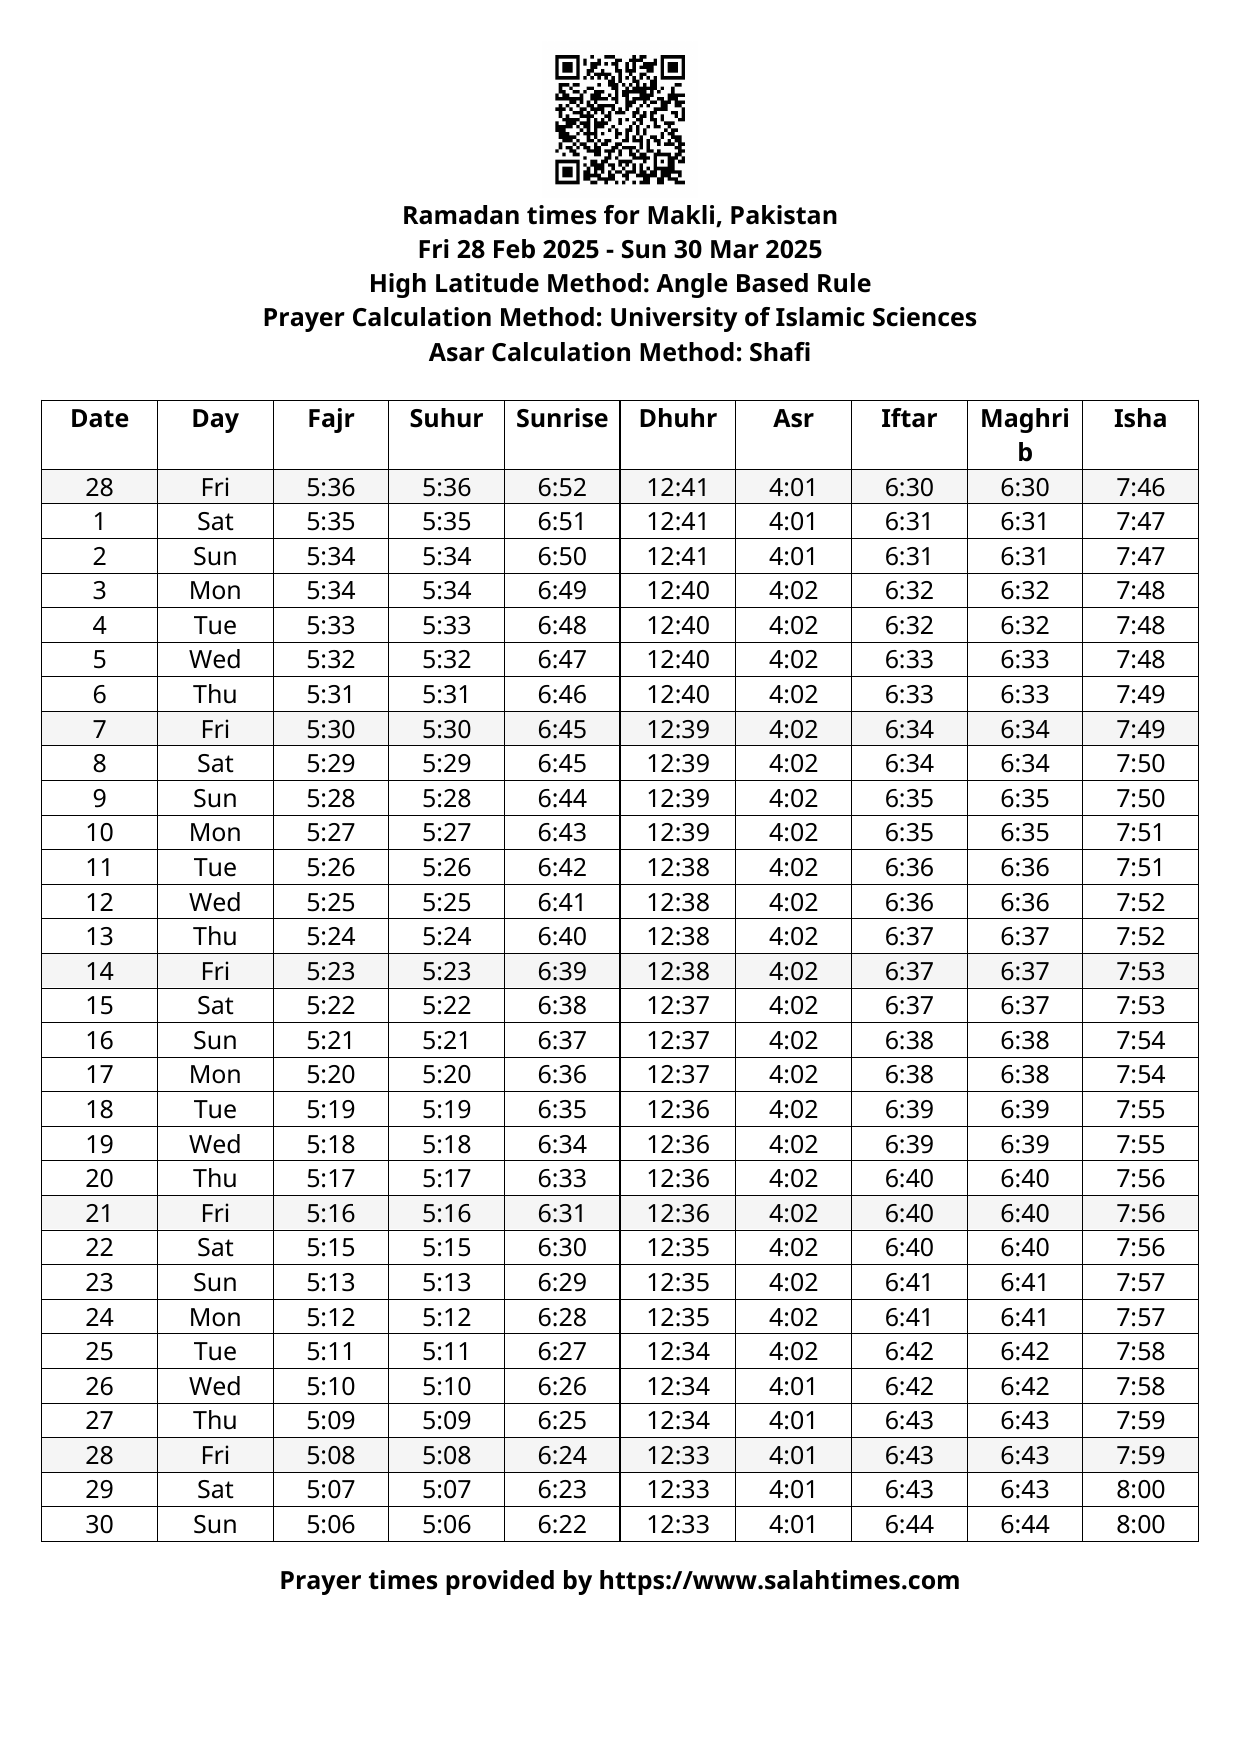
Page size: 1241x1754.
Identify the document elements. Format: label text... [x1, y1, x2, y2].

table_cell 29 [42, 1473, 157, 1506]
table_cell 4:01 [736, 470, 851, 503]
table_cell 7:51 [1083, 816, 1198, 849]
table_cell 6:43 [852, 1438, 967, 1472]
table_cell 5:32 [389, 643, 504, 676]
table_cell 6:30 [852, 470, 967, 503]
table_cell 22 [42, 1231, 157, 1264]
table_cell 12:35 [621, 1265, 735, 1299]
table_cell 6:40 [852, 1231, 967, 1264]
table_cell 6:24 [505, 1438, 619, 1472]
table_cell 5:30 [274, 712, 388, 745]
table_cell 5:33 [274, 608, 388, 642]
table_cell 6:38 [968, 1058, 1082, 1091]
table_cell 19 [42, 1127, 157, 1160]
table_cell 4:02 [736, 1127, 851, 1160]
table_cell 5:32 [274, 643, 388, 676]
table_cell 6:22 [505, 1507, 619, 1541]
table_cell 5:23 [389, 954, 504, 987]
table_cell 4:02 [736, 919, 851, 953]
table_cell 6:42 [968, 1369, 1082, 1402]
table_cell 6:47 [505, 643, 619, 676]
table_cell 5:16 [274, 1196, 388, 1229]
table_cell 20 [42, 1161, 157, 1195]
table_cell 8:00 [1083, 1473, 1198, 1506]
table_cell 9 [42, 781, 157, 814]
table_cell 6:43 [852, 1473, 967, 1506]
table_header Isha [1083, 401, 1198, 469]
table_cell 6:40 [968, 1196, 1082, 1229]
table_cell 7:56 [1083, 1161, 1198, 1195]
table_cell 6:43 [852, 1404, 967, 1437]
table_cell 6:48 [505, 608, 619, 642]
table_cell 6:51 [505, 504, 619, 538]
table_cell 4 [42, 608, 157, 642]
table_cell 4:02 [736, 1161, 851, 1195]
table_cell 12:36 [621, 1196, 735, 1229]
table_cell 12:41 [621, 504, 735, 538]
table_cell Mon [158, 1058, 273, 1091]
table_cell 5:13 [274, 1265, 388, 1299]
table_cell 5:25 [389, 885, 504, 918]
table_cell 5:29 [274, 746, 388, 780]
table_cell 4:01 [736, 539, 851, 572]
table_cell 4:02 [736, 850, 851, 884]
table_cell 4:01 [736, 1507, 851, 1541]
table_cell 7:49 [1083, 677, 1198, 711]
table_cell 6:37 [968, 919, 1082, 953]
table_cell 12:39 [621, 712, 735, 745]
table_cell 5:26 [274, 850, 388, 884]
table_cell 12:33 [621, 1473, 735, 1506]
table_cell Sun [158, 781, 273, 814]
table_cell 6:30 [505, 1231, 619, 1264]
table_cell 4:02 [736, 1231, 851, 1264]
table_cell Thu [158, 1161, 273, 1195]
table_cell 7:55 [1083, 1092, 1198, 1126]
table_cell 5:26 [389, 850, 504, 884]
table_cell 12:40 [621, 643, 735, 676]
table_cell 8 [42, 746, 157, 780]
table_cell Fri [158, 954, 273, 987]
table_cell 5:07 [389, 1473, 504, 1506]
table_cell 6:41 [852, 1300, 967, 1333]
table_cell 12:38 [621, 885, 735, 918]
table_cell 4:02 [736, 1196, 851, 1229]
table_cell Wed [158, 1127, 273, 1160]
table_cell 7:56 [1083, 1196, 1198, 1229]
table_cell 6:49 [505, 574, 619, 607]
table_cell 6:37 [852, 989, 967, 1022]
table_cell 5:35 [389, 504, 504, 538]
table_cell 6:34 [505, 1127, 619, 1160]
table_cell 5:06 [274, 1507, 388, 1541]
table_cell 4:02 [736, 746, 851, 780]
table_cell 5:11 [274, 1334, 388, 1368]
table_cell 12:38 [621, 919, 735, 953]
table_cell 5:36 [389, 470, 504, 503]
table_cell 1 [42, 504, 157, 538]
table_cell 5:09 [274, 1404, 388, 1437]
table_cell 12:40 [621, 677, 735, 711]
table_cell 6:40 [968, 1161, 1082, 1195]
table_cell 6:42 [505, 850, 619, 884]
table_cell Tue [158, 608, 273, 642]
table_cell 6:46 [505, 677, 619, 711]
table_cell 7:50 [1083, 781, 1198, 814]
table_cell 6:34 [968, 746, 1082, 780]
table_cell 5:34 [389, 574, 504, 607]
table_cell 7:47 [1083, 504, 1198, 538]
table_cell 4:01 [736, 1438, 851, 1472]
table_cell 6:42 [852, 1369, 967, 1402]
table_cell 6:32 [852, 574, 967, 607]
table_cell 5:15 [274, 1231, 388, 1264]
table_cell 5:09 [389, 1404, 504, 1437]
table_cell 5:27 [274, 816, 388, 849]
table_cell Sat [158, 989, 273, 1022]
table_cell 4:02 [736, 1265, 851, 1299]
table_cell Fri [158, 470, 273, 503]
table_cell 12:34 [621, 1334, 735, 1368]
table_cell 5:22 [274, 989, 388, 1022]
table_cell 5:08 [274, 1438, 388, 1472]
table_cell 7:58 [1083, 1369, 1198, 1402]
table_cell 6:23 [505, 1473, 619, 1506]
table_cell 6:32 [968, 574, 1082, 607]
table_cell Sat [158, 504, 273, 538]
table_cell Sat [158, 1473, 273, 1506]
table_cell 6:38 [852, 1058, 967, 1091]
table_cell 5:12 [389, 1300, 504, 1333]
table_cell 4:02 [736, 1023, 851, 1057]
table_cell 6:27 [505, 1334, 619, 1368]
table_cell 7:48 [1083, 574, 1198, 607]
table_cell 6:40 [968, 1231, 1082, 1264]
table_cell 24 [42, 1300, 157, 1333]
table_cell 5:28 [389, 781, 504, 814]
table_cell 5:13 [389, 1265, 504, 1299]
table_cell 12:41 [621, 470, 735, 503]
table_cell 12:36 [621, 1161, 735, 1195]
table_cell 5:22 [389, 989, 504, 1022]
table_cell 7:48 [1083, 608, 1198, 642]
table_cell 4:02 [736, 677, 851, 711]
table_header Maghrib [968, 401, 1082, 469]
table_cell 3 [42, 574, 157, 607]
table_cell 6:36 [505, 1058, 619, 1091]
table_cell 6:44 [852, 1507, 967, 1541]
table_cell 6:35 [505, 1092, 619, 1126]
table_cell 6:35 [852, 816, 967, 849]
table_cell 6:52 [505, 470, 619, 503]
table_cell 6:39 [968, 1127, 1082, 1160]
table_cell Wed [158, 643, 273, 676]
table_cell 12:33 [621, 1438, 735, 1472]
table_cell 6:28 [505, 1300, 619, 1333]
table_cell 5:18 [274, 1127, 388, 1160]
text Ramadan times for Makli, Pakistan [42, 198, 1198, 232]
table_cell 5:20 [389, 1058, 504, 1091]
table_cell 4:02 [736, 1058, 851, 1091]
table_header Suhur [389, 401, 504, 469]
table_cell 6:40 [852, 1196, 967, 1229]
table_cell 25 [42, 1334, 157, 1368]
table_cell 6:32 [968, 608, 1082, 642]
table_cell 12:37 [621, 1023, 735, 1057]
table_cell 5:17 [274, 1161, 388, 1195]
table_cell 6:36 [968, 850, 1082, 884]
table_cell 5:08 [389, 1438, 504, 1472]
table_cell 12:37 [621, 989, 735, 1022]
table_cell 6:39 [505, 954, 619, 987]
table_cell 5:34 [389, 539, 504, 572]
table_header Day [158, 401, 273, 469]
table_cell 7:55 [1083, 1127, 1198, 1160]
table_cell 5:17 [389, 1161, 504, 1195]
table_cell 4:02 [736, 643, 851, 676]
table_cell 6:37 [968, 954, 1082, 987]
table_cell 4:02 [736, 712, 851, 745]
table_cell 6:44 [968, 1507, 1082, 1541]
table_cell 6:31 [968, 539, 1082, 572]
table_cell 7:49 [1083, 712, 1198, 745]
table_cell 26 [42, 1369, 157, 1402]
table_cell 7:47 [1083, 539, 1198, 572]
table_cell 6:41 [505, 885, 619, 918]
table_cell 5:25 [274, 885, 388, 918]
table_cell 7:57 [1083, 1300, 1198, 1333]
text Asar Calculation Method: Shafi [42, 334, 1198, 368]
table_cell 4:02 [736, 1092, 851, 1126]
table_cell 4:02 [736, 816, 851, 849]
table_cell 12:38 [621, 954, 735, 987]
table_cell 12:41 [621, 539, 735, 572]
table_cell 4:01 [736, 1473, 851, 1506]
table_header Fajr [274, 401, 388, 469]
table_cell Sun [158, 539, 273, 572]
table_cell 4:02 [736, 954, 851, 987]
table_cell 6:43 [505, 816, 619, 849]
table_header Sunrise [505, 401, 619, 469]
table_cell 4:02 [736, 989, 851, 1022]
table_cell Fri [158, 712, 273, 745]
table_cell Thu [158, 1404, 273, 1437]
table_cell Mon [158, 574, 273, 607]
table_cell 7:57 [1083, 1265, 1198, 1299]
table_cell 5:34 [274, 539, 388, 572]
table_cell 6:36 [852, 850, 967, 884]
table_cell 12:34 [621, 1369, 735, 1402]
table_cell 12:39 [621, 746, 735, 780]
table_cell 5:34 [274, 574, 388, 607]
table_cell 6:34 [852, 712, 967, 745]
table_cell 7:52 [1083, 919, 1198, 953]
table_cell 6:36 [852, 885, 967, 918]
table_cell 17 [42, 1058, 157, 1091]
table_cell Sat [158, 1231, 273, 1264]
table_cell 6:36 [968, 885, 1082, 918]
table_cell 2 [42, 539, 157, 572]
table_cell 27 [42, 1404, 157, 1437]
table_cell Tue [158, 850, 273, 884]
table_cell 28 [42, 470, 157, 503]
table_cell Fri [158, 1438, 273, 1472]
table_cell 6:39 [852, 1092, 967, 1126]
table_cell 12:40 [621, 608, 735, 642]
table_cell 7:53 [1083, 989, 1198, 1022]
table_cell 6:31 [852, 539, 967, 572]
table_cell Tue [158, 1334, 273, 1368]
table_cell Sat [158, 746, 273, 780]
table_cell 5:31 [389, 677, 504, 711]
table_cell Sun [158, 1507, 273, 1541]
table_cell 6:34 [968, 712, 1082, 745]
table_cell 6:40 [852, 1161, 967, 1195]
table_cell Tue [158, 1092, 273, 1126]
table_cell 4:01 [736, 504, 851, 538]
table_cell 12:35 [621, 1231, 735, 1264]
table_cell Fri [158, 1196, 273, 1229]
table_cell 30 [42, 1507, 157, 1541]
table_cell 6:33 [505, 1161, 619, 1195]
table_cell 5:24 [389, 919, 504, 953]
table_cell 4:02 [736, 608, 851, 642]
table_cell 5:21 [389, 1023, 504, 1057]
table_cell 7:54 [1083, 1023, 1198, 1057]
table_cell 6:33 [968, 643, 1082, 676]
table_cell 6:41 [852, 1265, 967, 1299]
table_cell 6:41 [968, 1300, 1082, 1333]
table_cell 13 [42, 919, 157, 953]
table_cell 5:15 [389, 1231, 504, 1264]
table_header Iftar [852, 401, 967, 469]
table_cell 6:43 [968, 1438, 1082, 1472]
table_cell 5:16 [389, 1196, 504, 1229]
table_cell 7:59 [1083, 1404, 1198, 1437]
table_cell 5:27 [389, 816, 504, 849]
table_cell 5:23 [274, 954, 388, 987]
table_cell 7:53 [1083, 954, 1198, 987]
table_cell 6:32 [852, 608, 967, 642]
table_cell 4:01 [736, 1404, 851, 1437]
table_cell 7:58 [1083, 1334, 1198, 1368]
table_cell 7:52 [1083, 885, 1198, 918]
table_cell 5:28 [274, 781, 388, 814]
table_cell 6:31 [968, 504, 1082, 538]
table_cell 6 [42, 677, 157, 711]
table_cell 5:18 [389, 1127, 504, 1160]
table_cell 12:39 [621, 781, 735, 814]
table_cell 5:12 [274, 1300, 388, 1333]
table_cell 7:56 [1083, 1231, 1198, 1264]
table_cell 6:38 [968, 1023, 1082, 1057]
table_cell 6:40 [505, 919, 619, 953]
text Prayer Calculation Method: University of Islamic Sciences [42, 300, 1198, 334]
table_cell 6:42 [852, 1334, 967, 1368]
text Fri 28 Feb 2025 - Sun 30 Mar 2025 [42, 232, 1198, 266]
table_cell 6:35 [968, 816, 1082, 849]
table_cell 6:38 [852, 1023, 967, 1057]
table_cell 12:39 [621, 816, 735, 849]
table_cell 12:34 [621, 1404, 735, 1437]
table_cell 6:31 [852, 504, 967, 538]
table_cell 8:00 [1083, 1507, 1198, 1541]
table_cell 12:36 [621, 1127, 735, 1160]
table_cell 12:38 [621, 850, 735, 884]
table_header Date [42, 401, 157, 469]
table_cell 15 [42, 989, 157, 1022]
table_cell 6:43 [968, 1473, 1082, 1506]
table_cell 6:35 [852, 781, 967, 814]
table_cell 5:29 [389, 746, 504, 780]
table_cell 6:35 [968, 781, 1082, 814]
table_cell 7:46 [1083, 470, 1198, 503]
table_cell 7:50 [1083, 746, 1198, 780]
picture [542, 41, 699, 198]
table_header Asr [736, 401, 851, 469]
table_cell 6:50 [505, 539, 619, 572]
table_cell Mon [158, 816, 273, 849]
table_cell 6:39 [968, 1092, 1082, 1126]
table_cell 23 [42, 1265, 157, 1299]
text Prayer times provided by https://www.salahtimes.com [42, 1563, 1198, 1597]
table_cell 7:59 [1083, 1438, 1198, 1472]
table_cell 16 [42, 1023, 157, 1057]
table_cell Thu [158, 677, 273, 711]
table_cell 5:19 [389, 1092, 504, 1126]
table_cell 12:35 [621, 1300, 735, 1333]
table_cell 14 [42, 954, 157, 987]
table_cell 6:30 [968, 470, 1082, 503]
table_cell 12 [42, 885, 157, 918]
table_cell 5:36 [274, 470, 388, 503]
table_cell 6:25 [505, 1404, 619, 1437]
table_cell 6:43 [968, 1404, 1082, 1437]
text High Latitude Method: Angle Based Rule [42, 266, 1198, 300]
table_cell 5:07 [274, 1473, 388, 1506]
table_cell 6:45 [505, 712, 619, 745]
table_cell 28 [42, 1438, 157, 1472]
table_cell 6:33 [852, 643, 967, 676]
table_cell 6:31 [505, 1196, 619, 1229]
table_cell 6:41 [968, 1265, 1082, 1299]
table_cell 5:33 [389, 608, 504, 642]
table_cell 5:10 [274, 1369, 388, 1402]
table_cell Wed [158, 1369, 273, 1402]
table_cell 4:02 [736, 1334, 851, 1368]
table_cell 6:29 [505, 1265, 619, 1299]
table_cell 7:54 [1083, 1058, 1198, 1091]
table_cell 6:33 [852, 677, 967, 711]
table_header Dhuhr [621, 401, 735, 469]
table_cell 21 [42, 1196, 157, 1229]
table_cell Sun [158, 1265, 273, 1299]
table_cell 6:26 [505, 1369, 619, 1402]
table_cell 6:44 [505, 781, 619, 814]
table_cell 5:06 [389, 1507, 504, 1541]
table_cell 12:37 [621, 1058, 735, 1091]
table_cell Thu [158, 919, 273, 953]
table_cell 4:02 [736, 885, 851, 918]
table_cell 6:45 [505, 746, 619, 780]
table_cell 10 [42, 816, 157, 849]
table_cell 5:30 [389, 712, 504, 745]
table_cell 5 [42, 643, 157, 676]
table_cell 4:02 [736, 574, 851, 607]
table_cell 4:02 [736, 781, 851, 814]
table_cell 5:11 [389, 1334, 504, 1368]
table_cell 18 [42, 1092, 157, 1126]
table_cell 7:51 [1083, 850, 1198, 884]
table_cell 12:36 [621, 1092, 735, 1126]
table_cell 5:19 [274, 1092, 388, 1126]
table_cell 12:33 [621, 1507, 735, 1541]
table_cell 7 [42, 712, 157, 745]
table_cell 12:40 [621, 574, 735, 607]
table_cell 7:48 [1083, 643, 1198, 676]
table_cell 5:21 [274, 1023, 388, 1057]
table_cell 6:39 [852, 1127, 967, 1160]
table_cell 6:38 [505, 989, 619, 1022]
table_cell 6:37 [852, 954, 967, 987]
table_cell 5:20 [274, 1058, 388, 1091]
table_cell 5:10 [389, 1369, 504, 1402]
table_cell 5:35 [274, 504, 388, 538]
table_cell 5:31 [274, 677, 388, 711]
table_cell Mon [158, 1300, 273, 1333]
table_cell 5:24 [274, 919, 388, 953]
table_cell Wed [158, 885, 273, 918]
table_cell 6:34 [852, 746, 967, 780]
table_cell 4:02 [736, 1300, 851, 1333]
table_cell 6:37 [968, 989, 1082, 1022]
table_cell 11 [42, 850, 157, 884]
table_cell 6:37 [505, 1023, 619, 1057]
table_cell 4:01 [736, 1369, 851, 1402]
table_cell 6:42 [968, 1334, 1082, 1368]
table_cell 6:33 [968, 677, 1082, 711]
table_cell Sun [158, 1023, 273, 1057]
table_cell 6:37 [852, 919, 967, 953]
